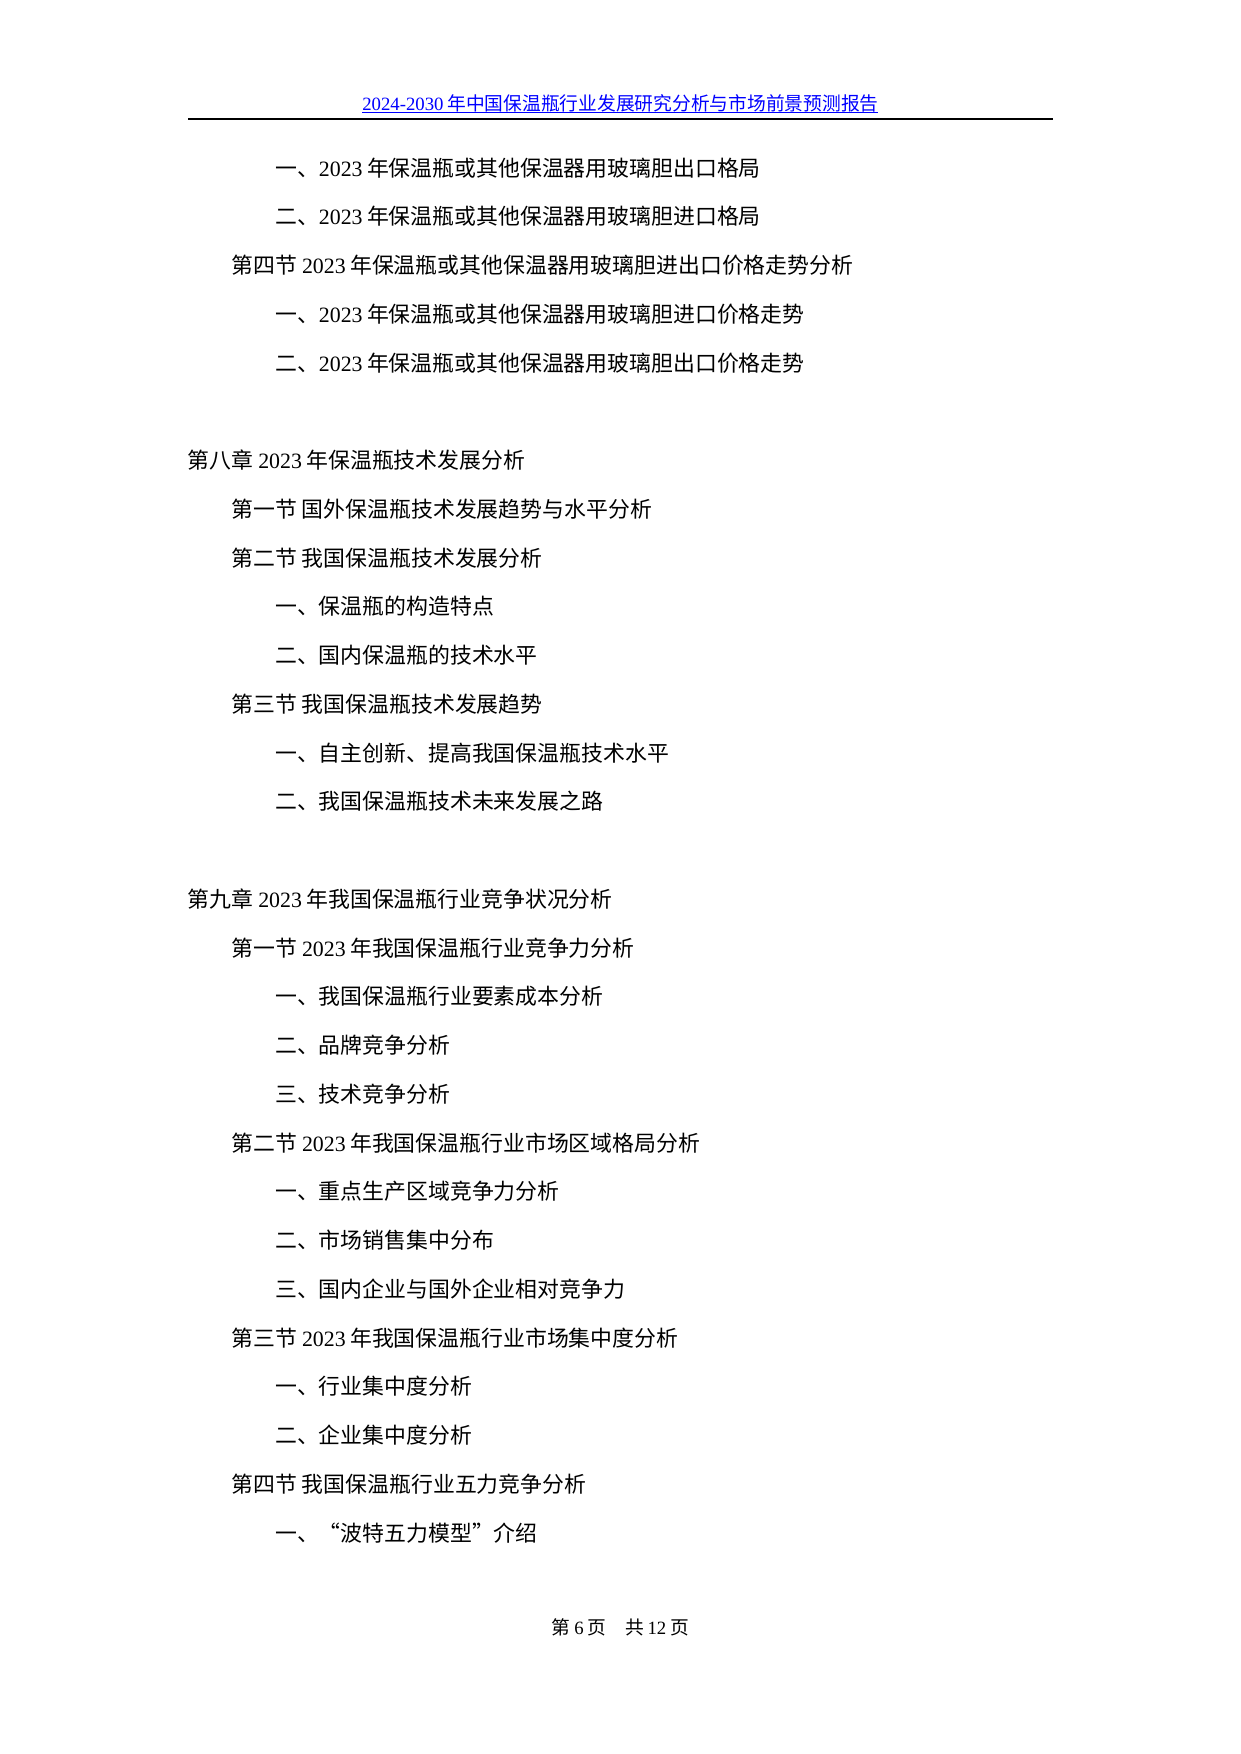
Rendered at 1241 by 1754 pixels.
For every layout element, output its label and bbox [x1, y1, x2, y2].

text [187, 150, 1053, 1548]
